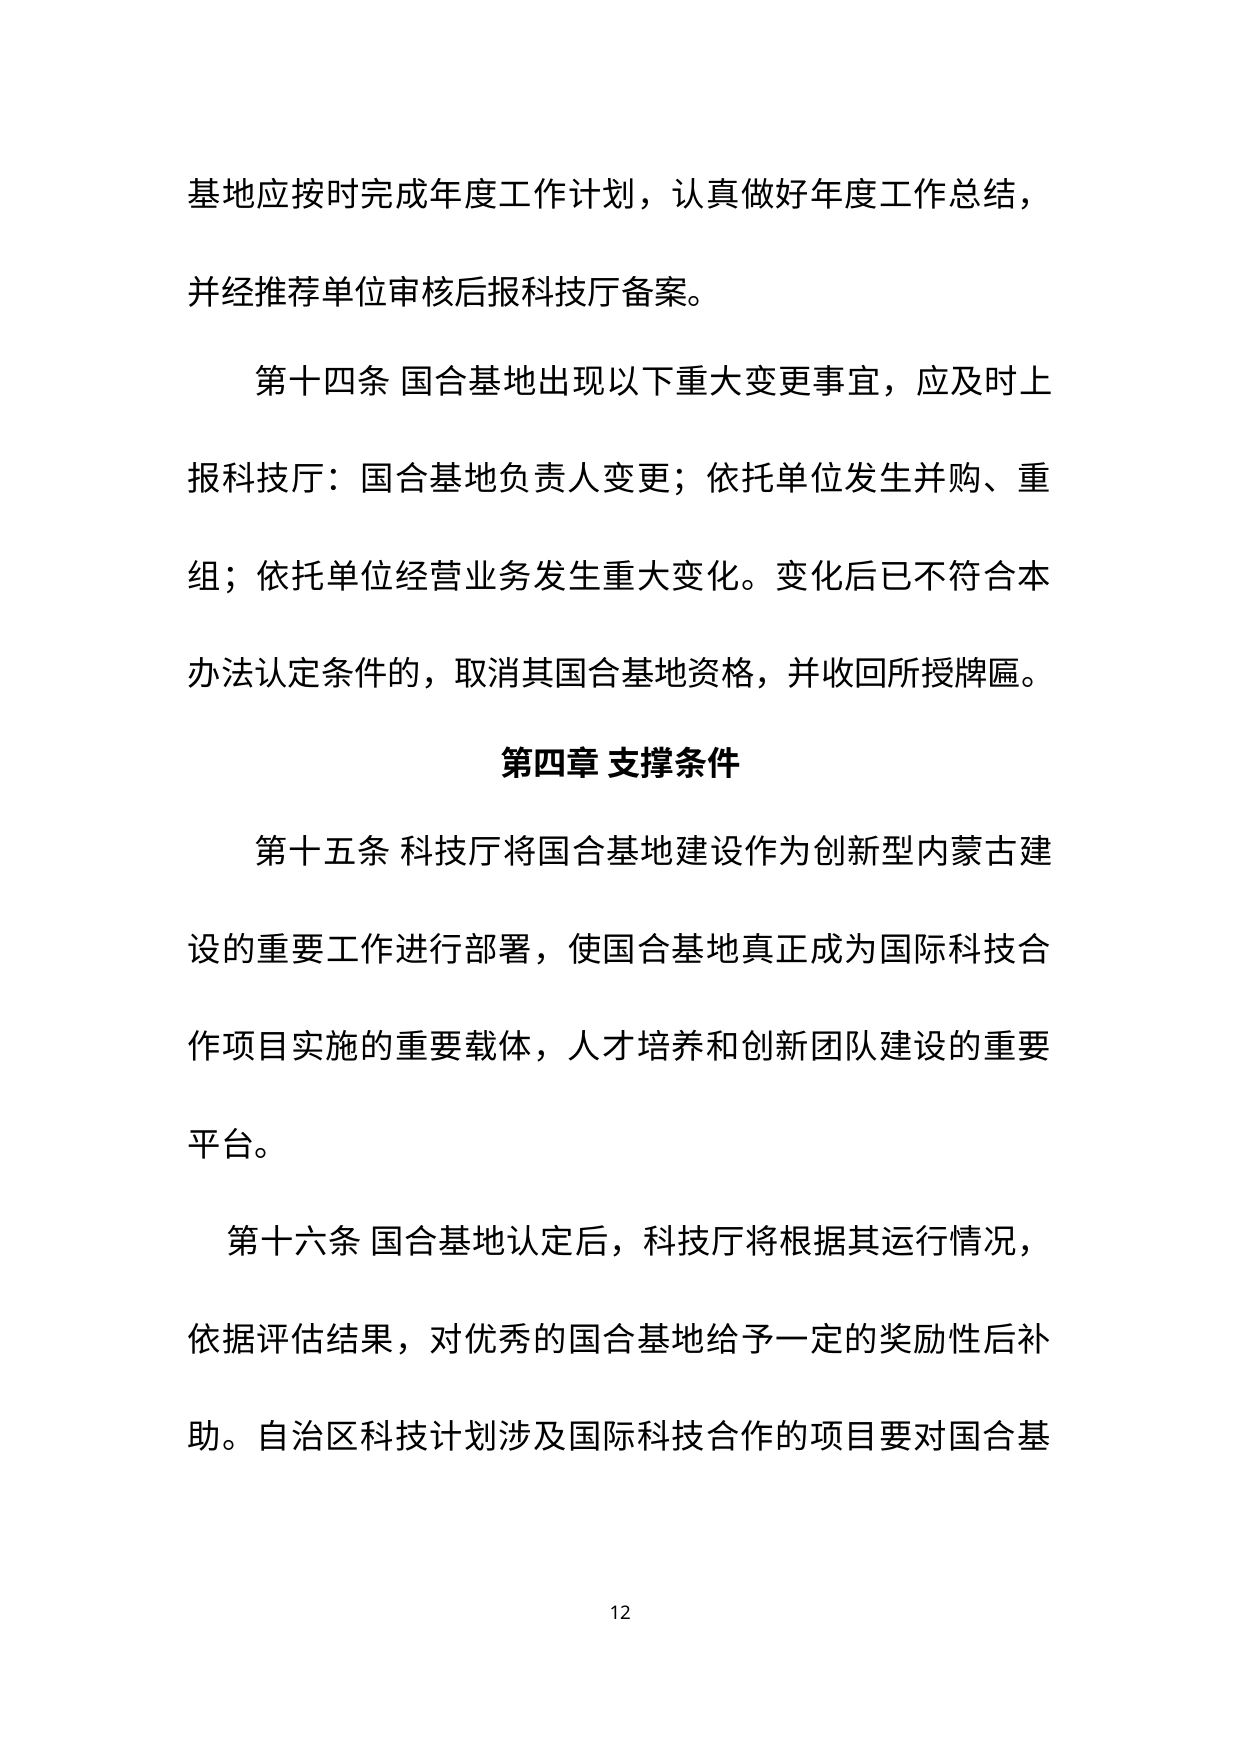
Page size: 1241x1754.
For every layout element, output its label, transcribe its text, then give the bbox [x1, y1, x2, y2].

text 第四章 支撑条件 [187, 728, 1053, 793]
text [187, 817, 1053, 1467]
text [187, 160, 1053, 322]
text 第十四条 国合基地出现以下重大变更事宜，应及时上报科技厅：国合基地负责人变更；依托单位发生并购、重组；依托单位经营业务发生重大变化。变化后已不符合本办法认定条件的，取消其国合基地资格，并收回所授牌匾。 [187, 346, 1053, 704]
